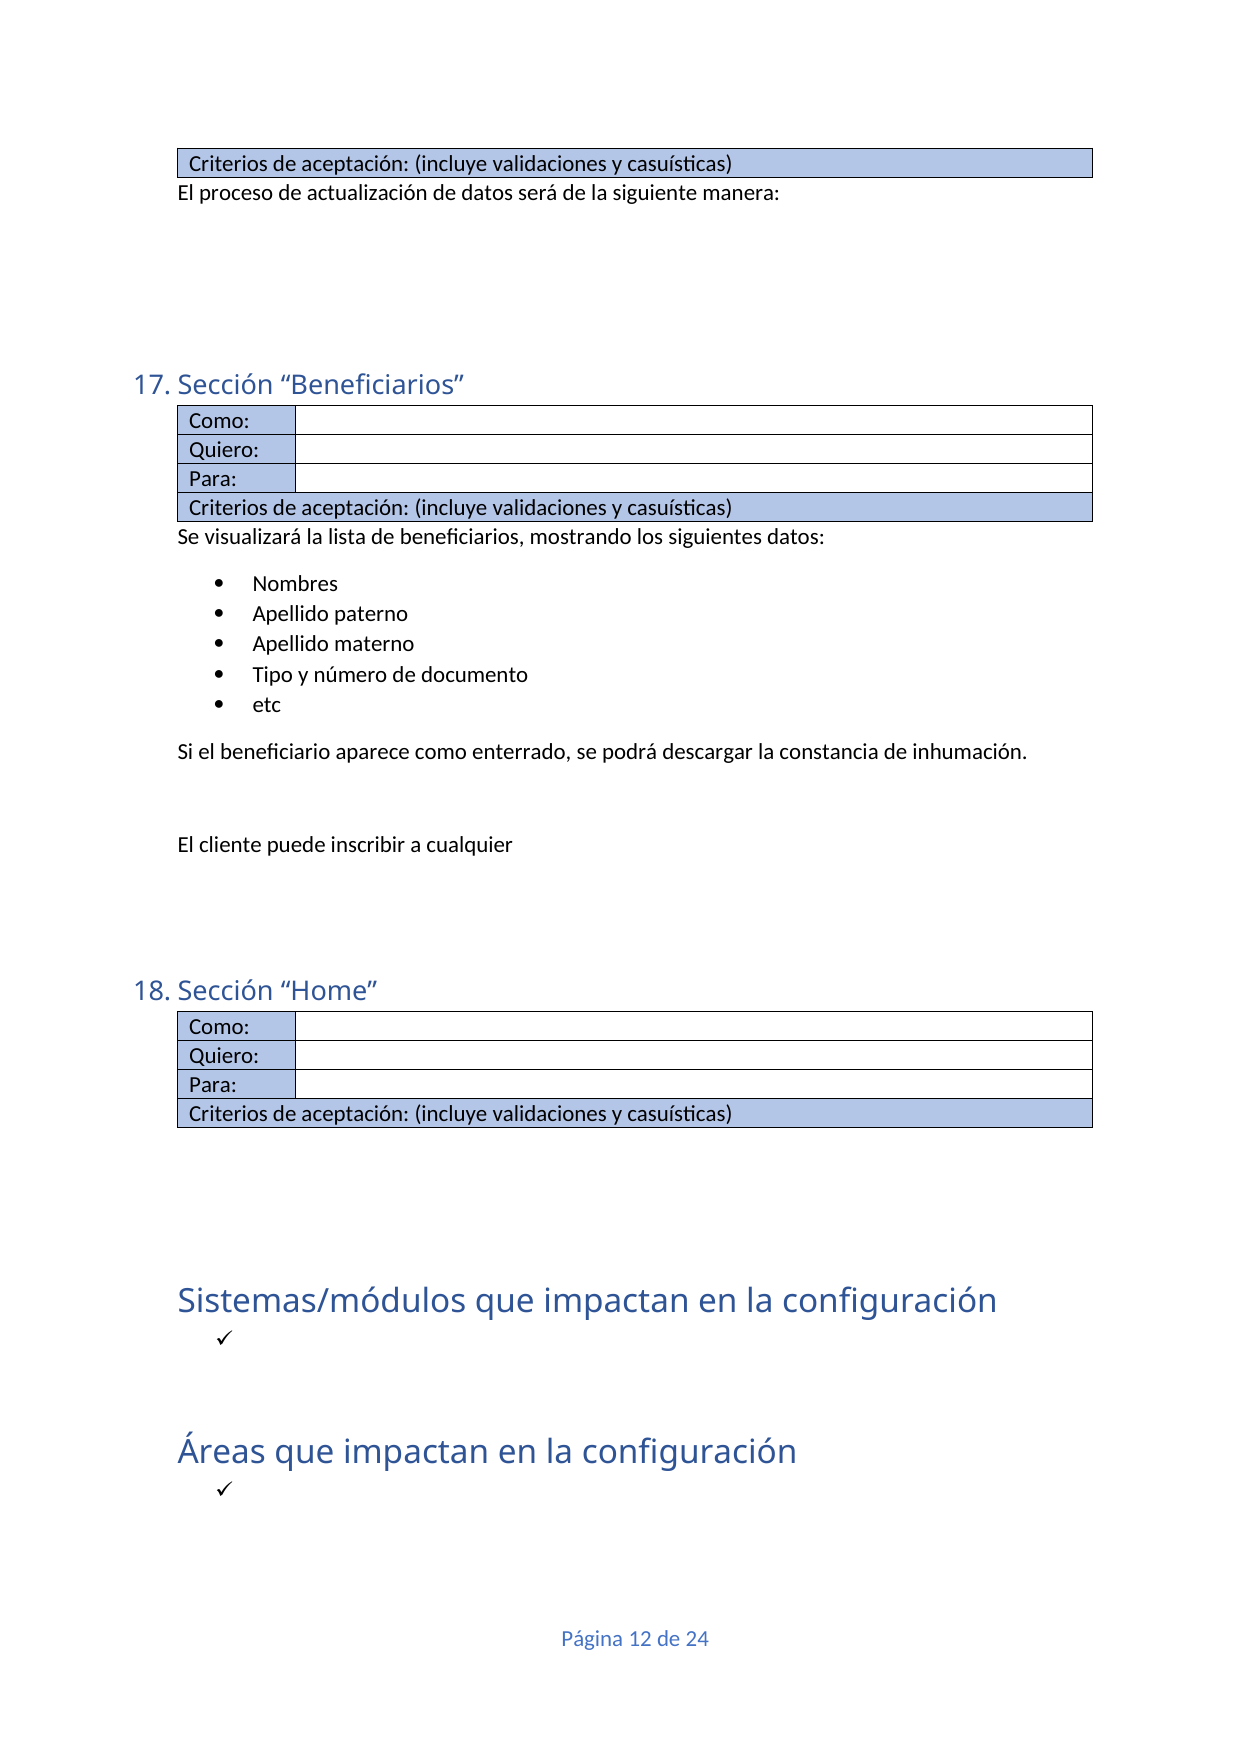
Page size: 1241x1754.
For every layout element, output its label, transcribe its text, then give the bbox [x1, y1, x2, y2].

subtitle Áreas que impactan en la configuración [177, 1428, 1093, 1474]
text Si el beneficiario aparece como enterrado, se podrá descargar la constancia de inhumación. [177, 737, 1093, 765]
table_header [296, 1012, 1092, 1040]
list Nombres [215, 569, 1093, 597]
table_cell [296, 1041, 1092, 1069]
table_cell Quiero: [178, 1041, 295, 1069]
table_header Como: [178, 406, 295, 434]
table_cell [178, 149, 1092, 177]
table_cell Criterios de aceptación: (incluye validaciones y casuísticas) [178, 1099, 1092, 1127]
subtitle Sección “Home” [133, 971, 1093, 1008]
text El cliente puede inscribir a cualquier [177, 831, 1093, 859]
table_cell Quiero: [178, 435, 295, 463]
subtitle Sección “Beneficiarios” [133, 365, 1093, 402]
text Se visualizará la lista de beneficiarios, mostrando los siguientes datos: [177, 522, 1093, 550]
table_cell Para: [178, 464, 295, 492]
list Apellido paterno [215, 599, 1093, 627]
list Tipo y número de documento [215, 660, 1093, 688]
table_cell [296, 1070, 1092, 1098]
subtitle Sistemas/módulos que impactan en la configuración [177, 1277, 1093, 1323]
table_header [296, 406, 1092, 434]
table_header Como: [178, 1012, 295, 1040]
list Apellido materno [215, 629, 1093, 658]
list etc [215, 690, 1093, 718]
table_cell Criterios de aceptación: (incluye validaciones y casuísticas) [178, 493, 1092, 521]
table_cell [296, 435, 1092, 463]
table_cell [296, 464, 1092, 492]
table_cell Para: [178, 1070, 295, 1098]
text El proceso de actualización de datos será de la siguiente manera: [177, 178, 1093, 206]
